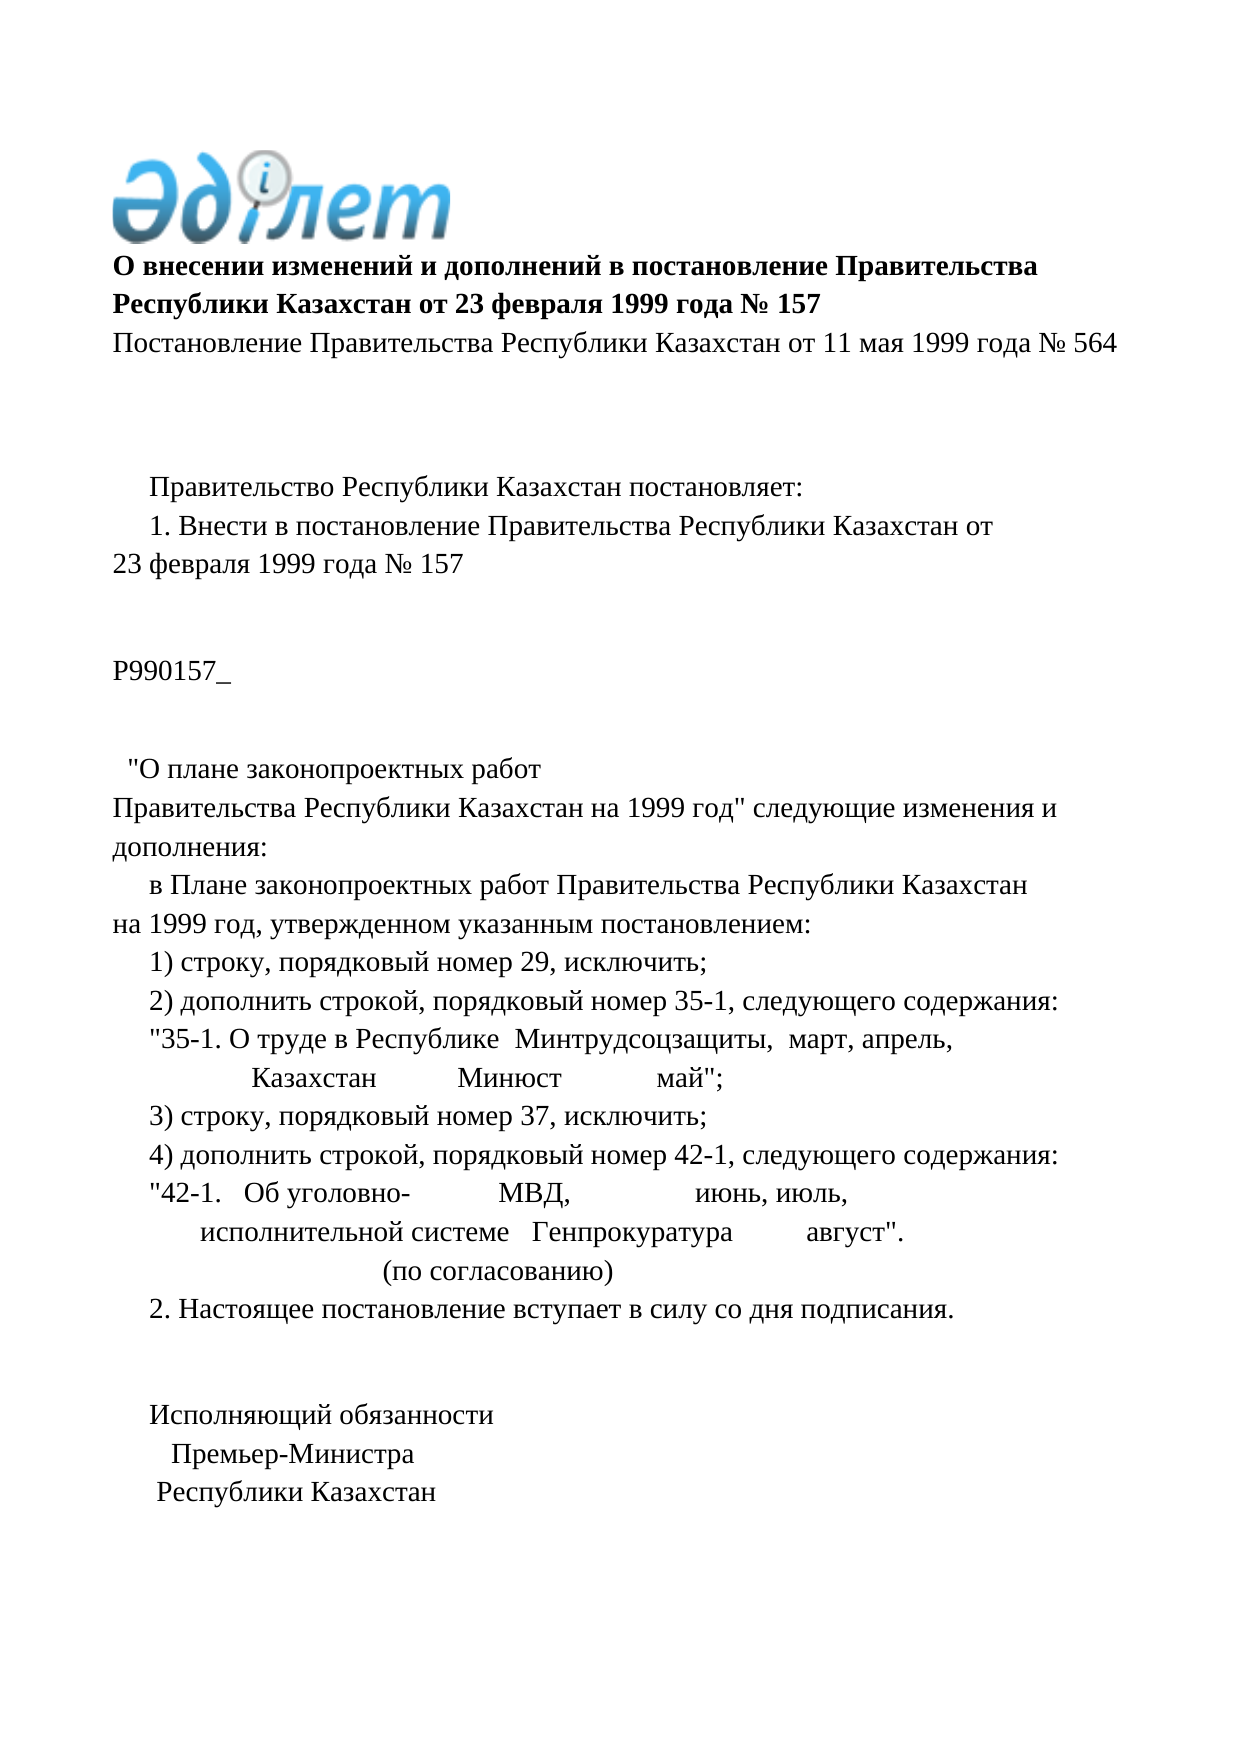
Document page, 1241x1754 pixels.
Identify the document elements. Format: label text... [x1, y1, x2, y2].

text 23 февраля 1999 года № 157 [112, 546, 1128, 580]
text "35-1. О труде в Республике Минтрудсоцзащиты, март, апрель, [112, 1021, 1128, 1055]
text "О плане законопроектных работ [112, 752, 1128, 785]
text в Плане законопроектных работ Правительства Республики Казахстан [112, 867, 1128, 901]
text 4) дополнить строкой, порядковый номер 42-1, следующего содержания: [112, 1137, 1128, 1171]
text 3) строку, порядковый номер 37, исключить; [112, 1098, 1128, 1132]
text на 1999 год, утвержденном указанным постановлением: [112, 906, 1128, 939]
text исполнительной системе Генпрокуратура август". [112, 1214, 1128, 1248]
text Правительства Республики Казахстан на 1999 год" следующие изменения и [112, 790, 1128, 824]
text (по согласованию) [112, 1253, 1128, 1286]
text Исполняющий обязанности [112, 1397, 1128, 1431]
text дополнения: [112, 829, 1128, 862]
text P990157_ [112, 653, 1128, 686]
text Республики Казахстан [112, 1474, 1128, 1508]
text 2) дополнить строкой, порядковый номер 35-1, следующего содержания: [112, 983, 1128, 1016]
text Премьер-Министра [112, 1436, 1128, 1469]
text 1) строку, порядковый номер 29, исключить; [112, 944, 1128, 978]
text Казахстан Минюст май"; [112, 1060, 1128, 1093]
text О внесении изменений и дополнений в постановление Правительства Республики Казахстан от 23 февраля 1999 года № 157 [112, 248, 1128, 320]
picture [112, 150, 451, 244]
text 2. Настоящее постановление вступает в силу со дня подписания. [112, 1291, 1128, 1325]
text "42-1. Об уголовно- МВД, июнь, июль, [112, 1176, 1128, 1209]
text 1. Внести в постановление Правительства Республики Казахстан от [112, 508, 1128, 541]
text Постановление Правительства Республики Казахстан от 11 мая 1999 года № 564 [112, 325, 1128, 358]
text Правительство Республики Казахстан постановляет: [112, 469, 1128, 503]
